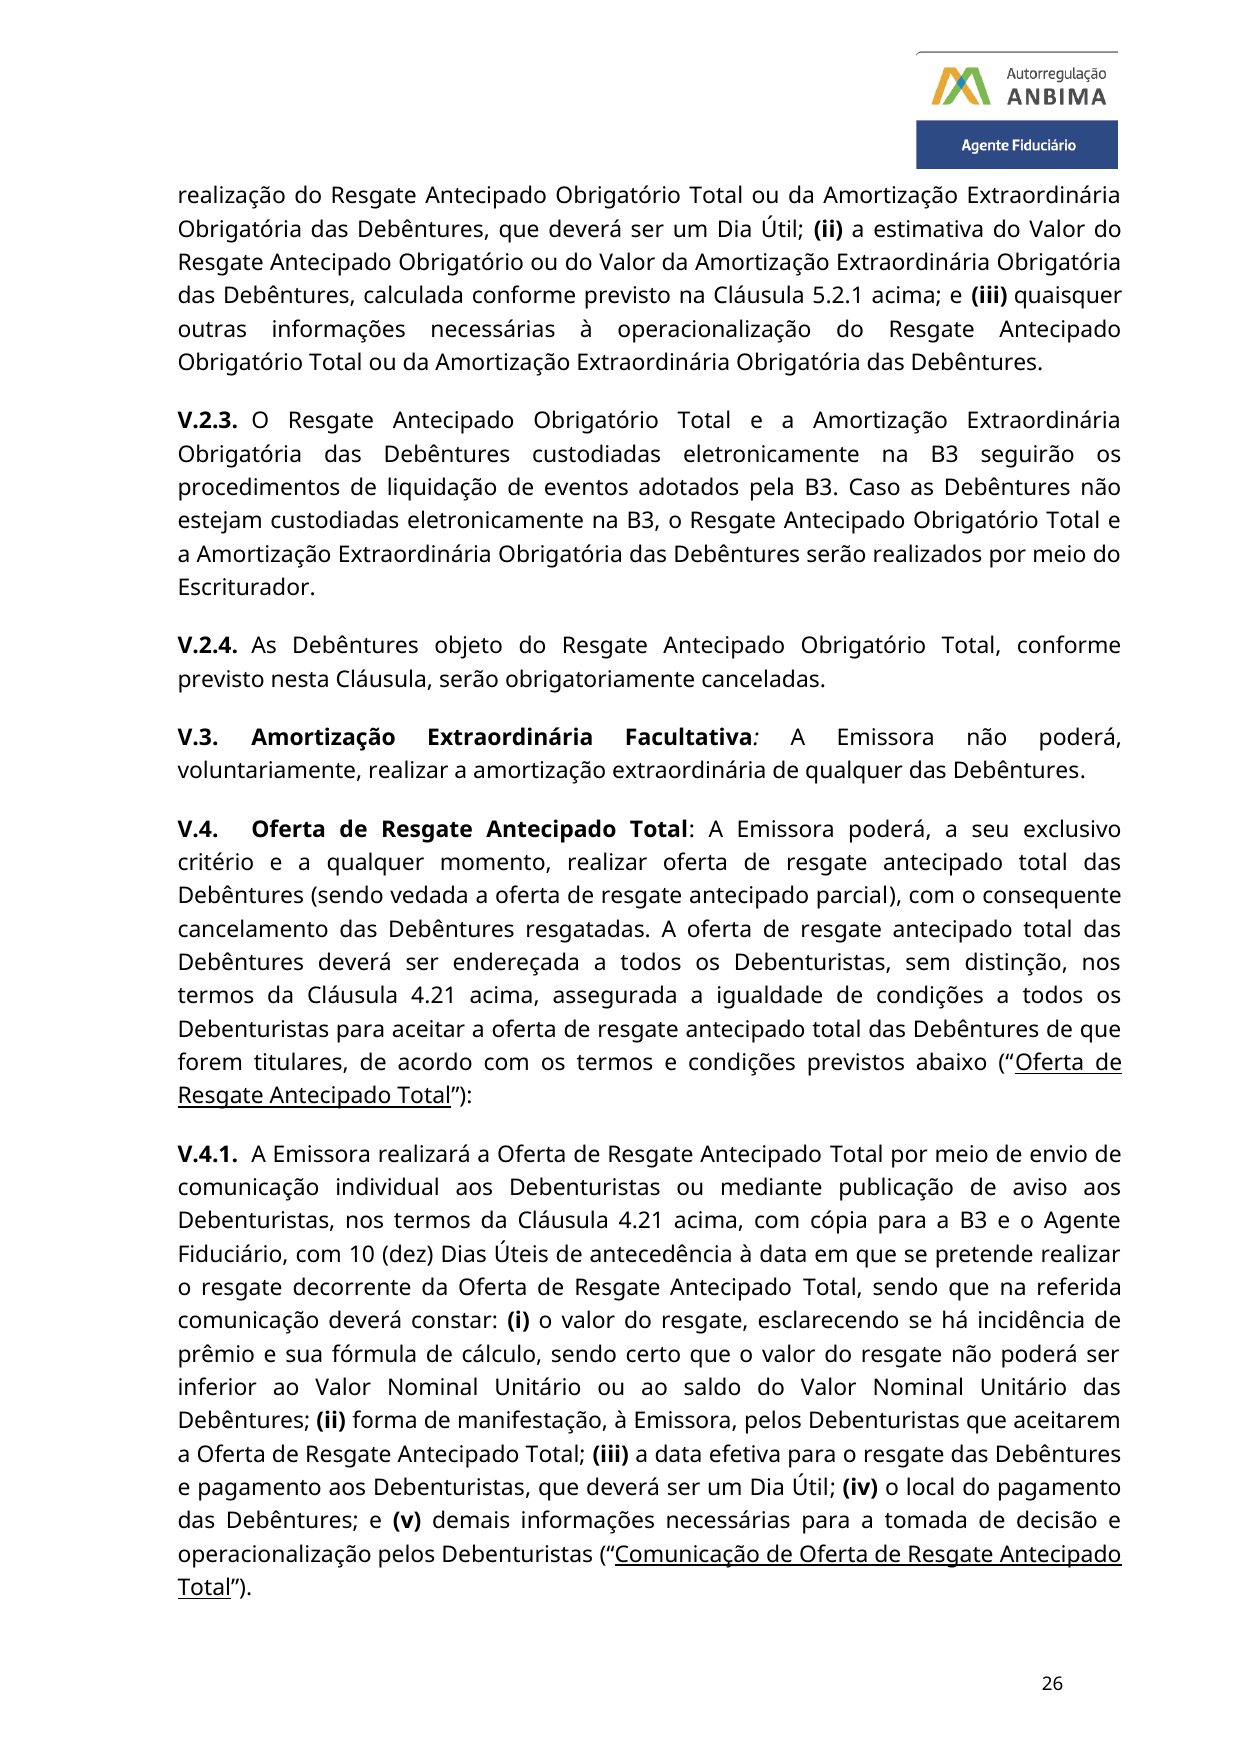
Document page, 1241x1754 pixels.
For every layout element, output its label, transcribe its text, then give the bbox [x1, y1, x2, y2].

text A Emissora realizará a Oferta de Resgate Antecipado Total por meio de envio de comunicação individual aos Debenturistas ou mediante publicação de aviso aos Debenturistas, nos termos da Cláusula 4.21 acima, com cópia para a B3 e o Agente Fiduciário, com 10 (dez) Dias Úteis de antecedência à data em que se pretende realizar o resgate decorrente da Oferta de Resgate Antecipado Total, sendo que na referida comunicação deverá constar: (i) o valor do resgate, esclarecendo se há incidência de prêmio e sua fórmula de cálculo, sendo certo que o valor do resgate não poderá ser inferior ao Valor Nominal Unitário ou ao saldo do Valor Nominal Unitário das Debêntures; (ii) forma de manifestação, à Emissora, pelos Debenturistas que aceitarem a Oferta de Resgate Antecipado Total; (iii) a data efetiva para o resgate das Debêntures e pagamento aos Debenturistas, que deverá ser um Dia Útil; (iv) o local do pagamento das Debêntures; e (v) demais informações necessárias para a tomada de decisão e operacionalização pelos Debenturistas (“Comunicação de Oferta de Resgate Antecipado Total”). [177, 1136, 1122, 1602]
text Oferta de Resgate Antecipado Total: A Emissora poderá, a seu exclusivo critério e a qualquer momento, realizar oferta de resgate antecipado total das Debêntures (sendo vedada a oferta de resgate antecipado parcial), com o consequente cancelamento das Debêntures resgatadas. A oferta de resgate antecipado total das Debêntures deverá ser endereçada a todos os Debenturistas, sem distinção, nos termos da Cláusula 4.21 acima, assegurada a igualdade de condições a todos os Debenturistas para aceitar a oferta de resgate antecipado total das Debêntures de que forem titulares, de acordo com os termos e condições previstos abaixo (“Oferta de Resgate Antecipado Total”): [177, 811, 1122, 1111]
text As Debêntures objeto do Resgate Antecipado Obrigatório Total, conforme previsto nesta Cláusula, serão obrigatoriamente canceladas. [177, 627, 1122, 694]
picture [914, 51, 1118, 167]
text O Resgate Antecipado Obrigatório Total e a Amortização Extraordinária Obrigatória das Debêntures custodiadas eletronicamente na B3 seguirão os procedimentos de liquidação de eventos adotados pela B3. Caso as Debêntures não estejam custodiadas eletronicamente na B3, o Resgate Antecipado Obrigatório Total e a Amortização Extraordinária Obrigatória das Debêntures serão realizados por meio do Escriturador. [177, 402, 1122, 602]
text Amortização Extraordinária Facultativa: A Emissora não poderá, voluntariamente, realizar a amortização extraordinária de qualquer das Debêntures. [177, 719, 1122, 786]
